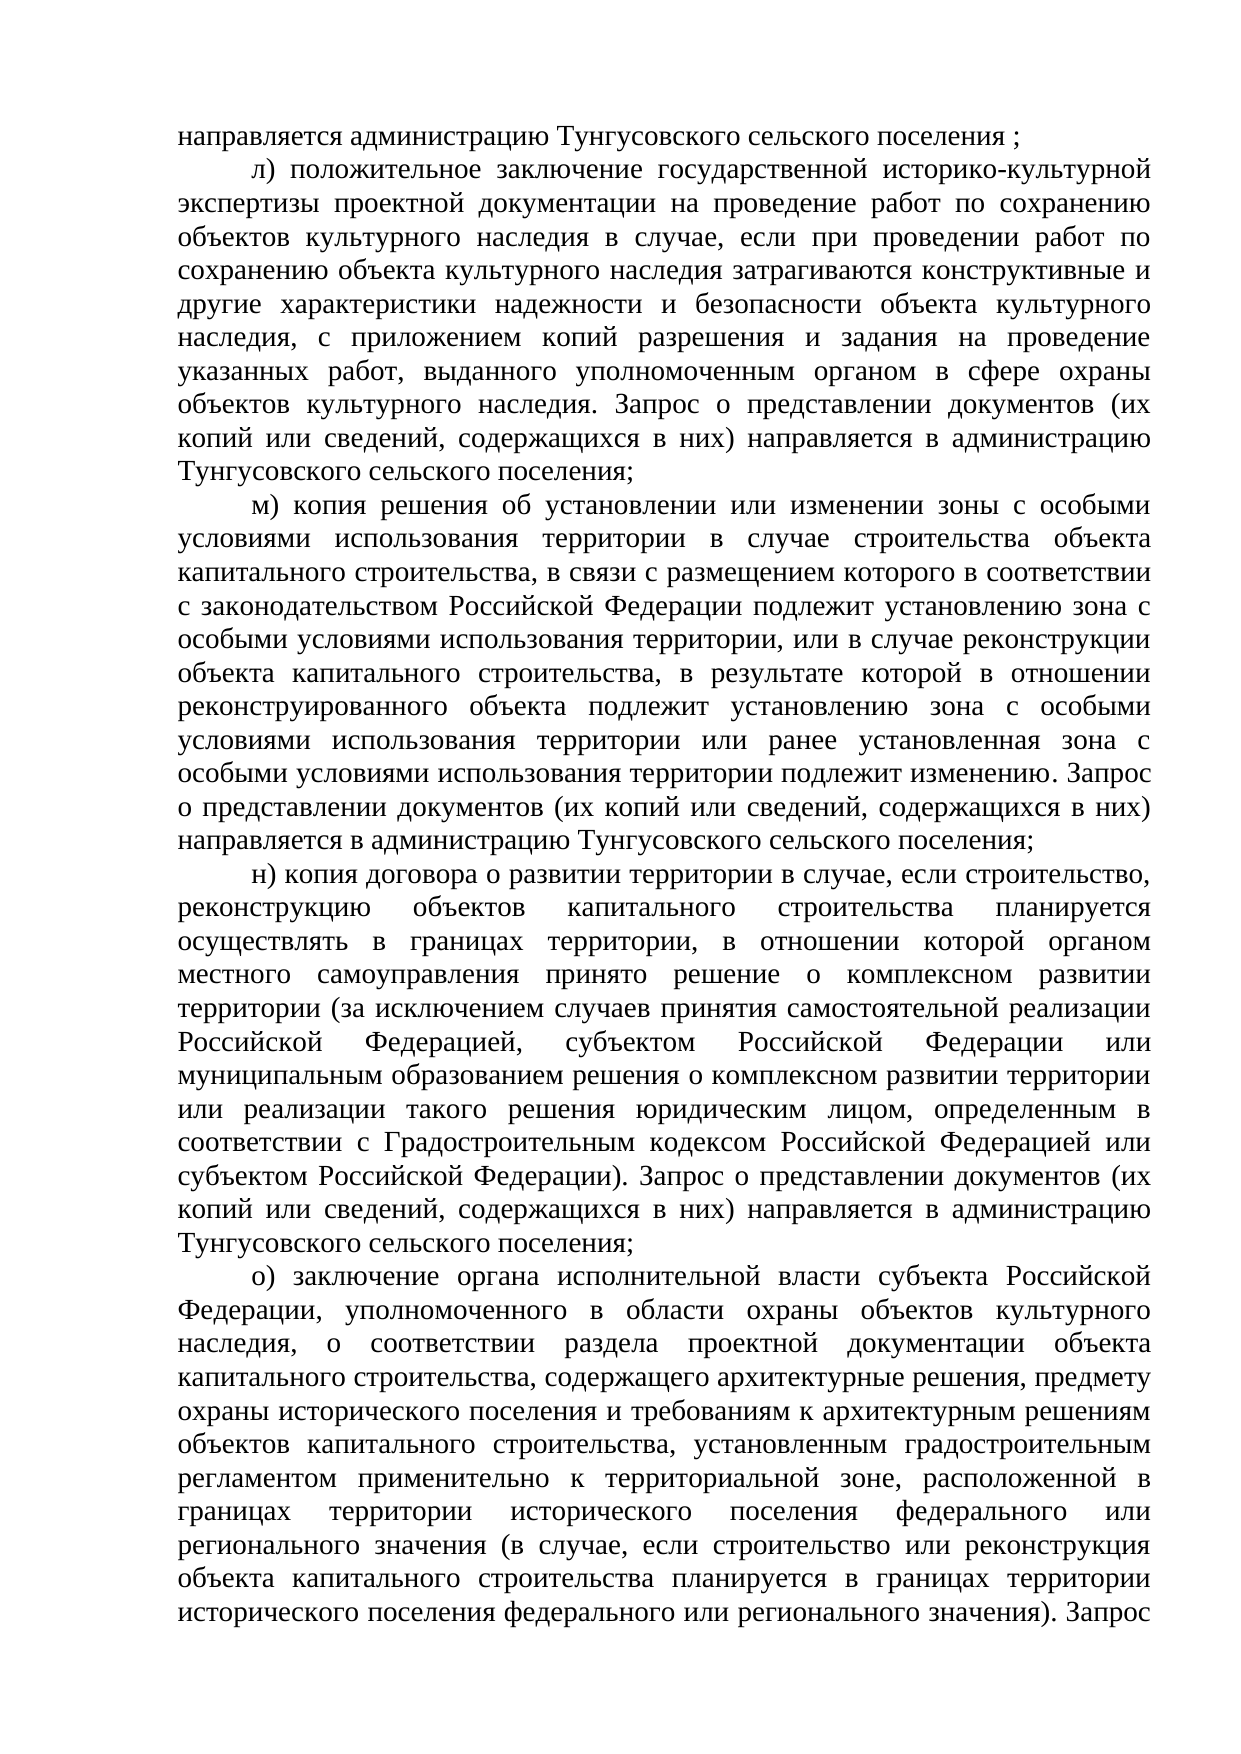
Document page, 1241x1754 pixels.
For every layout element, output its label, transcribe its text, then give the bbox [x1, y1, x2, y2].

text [177, 1258, 1152, 1627]
text н) копия договора о развитии территории в случае, если строительство, реконструкцию объектов капитального строительства планируется осуществлять в границах территории, в отношении которой органом местного самоуправления принято решение о комплексном развитии территории (за исключением случаев принятия самостоятельной реализации Российской Федерацией, субъектом Российской Федерации или муниципальным образованием решения о комплексном развитии территории или реализации такого решения юридическим лицом, определенным в соответствии с Градостроительным кодексом Российской Федерацией или субъектом Российской Федерации). Запрос о представлении документов (их копий или сведений, содержащихся в них) направляется в администрацию Тунгусовского сельского поселения; [177, 856, 1152, 1258]
text м) копия решения об установлении или изменении зоны с особыми условиями использования территории в случае строительства объекта капитального строительства, в связи с размещением которого в соответствии с законодательством Российской Федерации подлежит установлению зона с особыми условиями использования территории, или в случае реконструкции объекта капитального строительства, в результате которой в отношении реконструированного объекта подлежит установлению зона с особыми условиями использования территории или ранее установленная зона с особыми условиями использования территории подлежит изменению. Запрос о представлении документов (их копий или сведений, содержащихся в них) направляется в администрацию Тунгусовского сельского поселения; [177, 487, 1152, 856]
text л) положительное заключение государственной историко-культурной экспертизы проектной документации на проведение работ по сохранению объектов культурного наследия в случае, если при проведении работ по сохранению объекта культурного наследия затрагиваются конструктивные и другие характеристики надежности и безопасности объекта культурного наследия, с приложением копий разрешения и задания на проведение указанных работ, выданного уполномоченным органом в сфере охраны объектов культурного наследия. Запрос о представлении документов (их копий или сведений, содержащихся в них) направляется в администрацию Тунгусовского сельского поселения; [177, 152, 1152, 487]
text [177, 118, 1152, 152]
